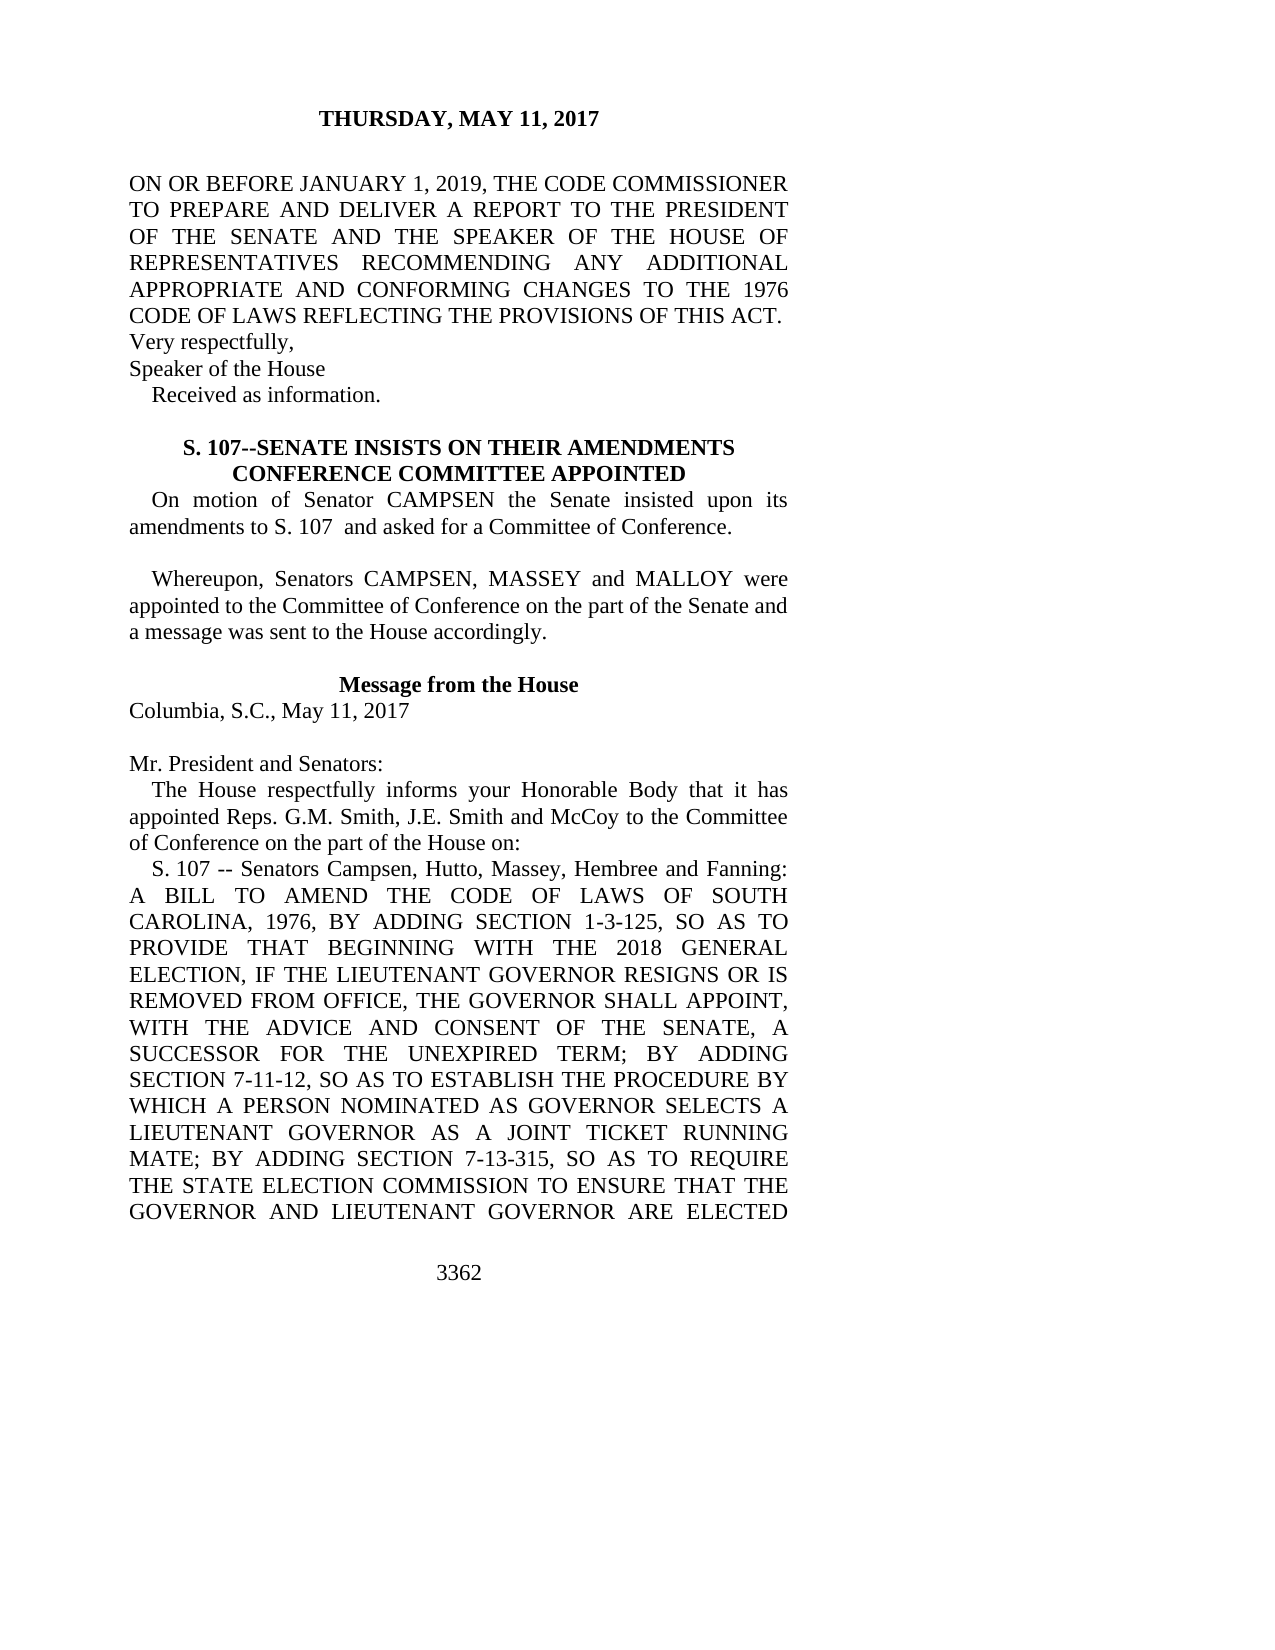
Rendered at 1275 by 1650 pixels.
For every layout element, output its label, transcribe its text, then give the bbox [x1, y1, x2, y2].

text The House respectfully informs your Honorable Body that it has appointed Reps. G.M. Smith, J.E. Smith and McCoy to the Committee of Conference on the part of the House on: [129, 776, 789, 855]
text Speaker of the House [129, 355, 789, 381]
text S. 107--SENATE INSISTS ON THEIR AMENDMENTS [129, 434, 789, 460]
text Received as information. [129, 381, 789, 407]
text Mr. President and Senators: [129, 750, 789, 776]
text Columbia, S.C., May 11, 2017 [129, 697, 789, 724]
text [129, 170, 789, 328]
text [129, 855, 789, 1224]
text On motion of Senator CAMPSEN the Senate insisted upon its amendments to S. 107 and asked for a Committee of Conference. [129, 486, 789, 539]
text Message from the House [129, 671, 789, 697]
text Very respectfully, [129, 328, 789, 355]
text Whereupon, Senators CAMPSEN, MASSEY and MALLOY were appointed to the Committee of Conference on the part of the Senate and a message was sent to the House accordingly. [129, 566, 789, 644]
text CONFERENCE COMMITTEE APPOINTED [129, 460, 789, 486]
